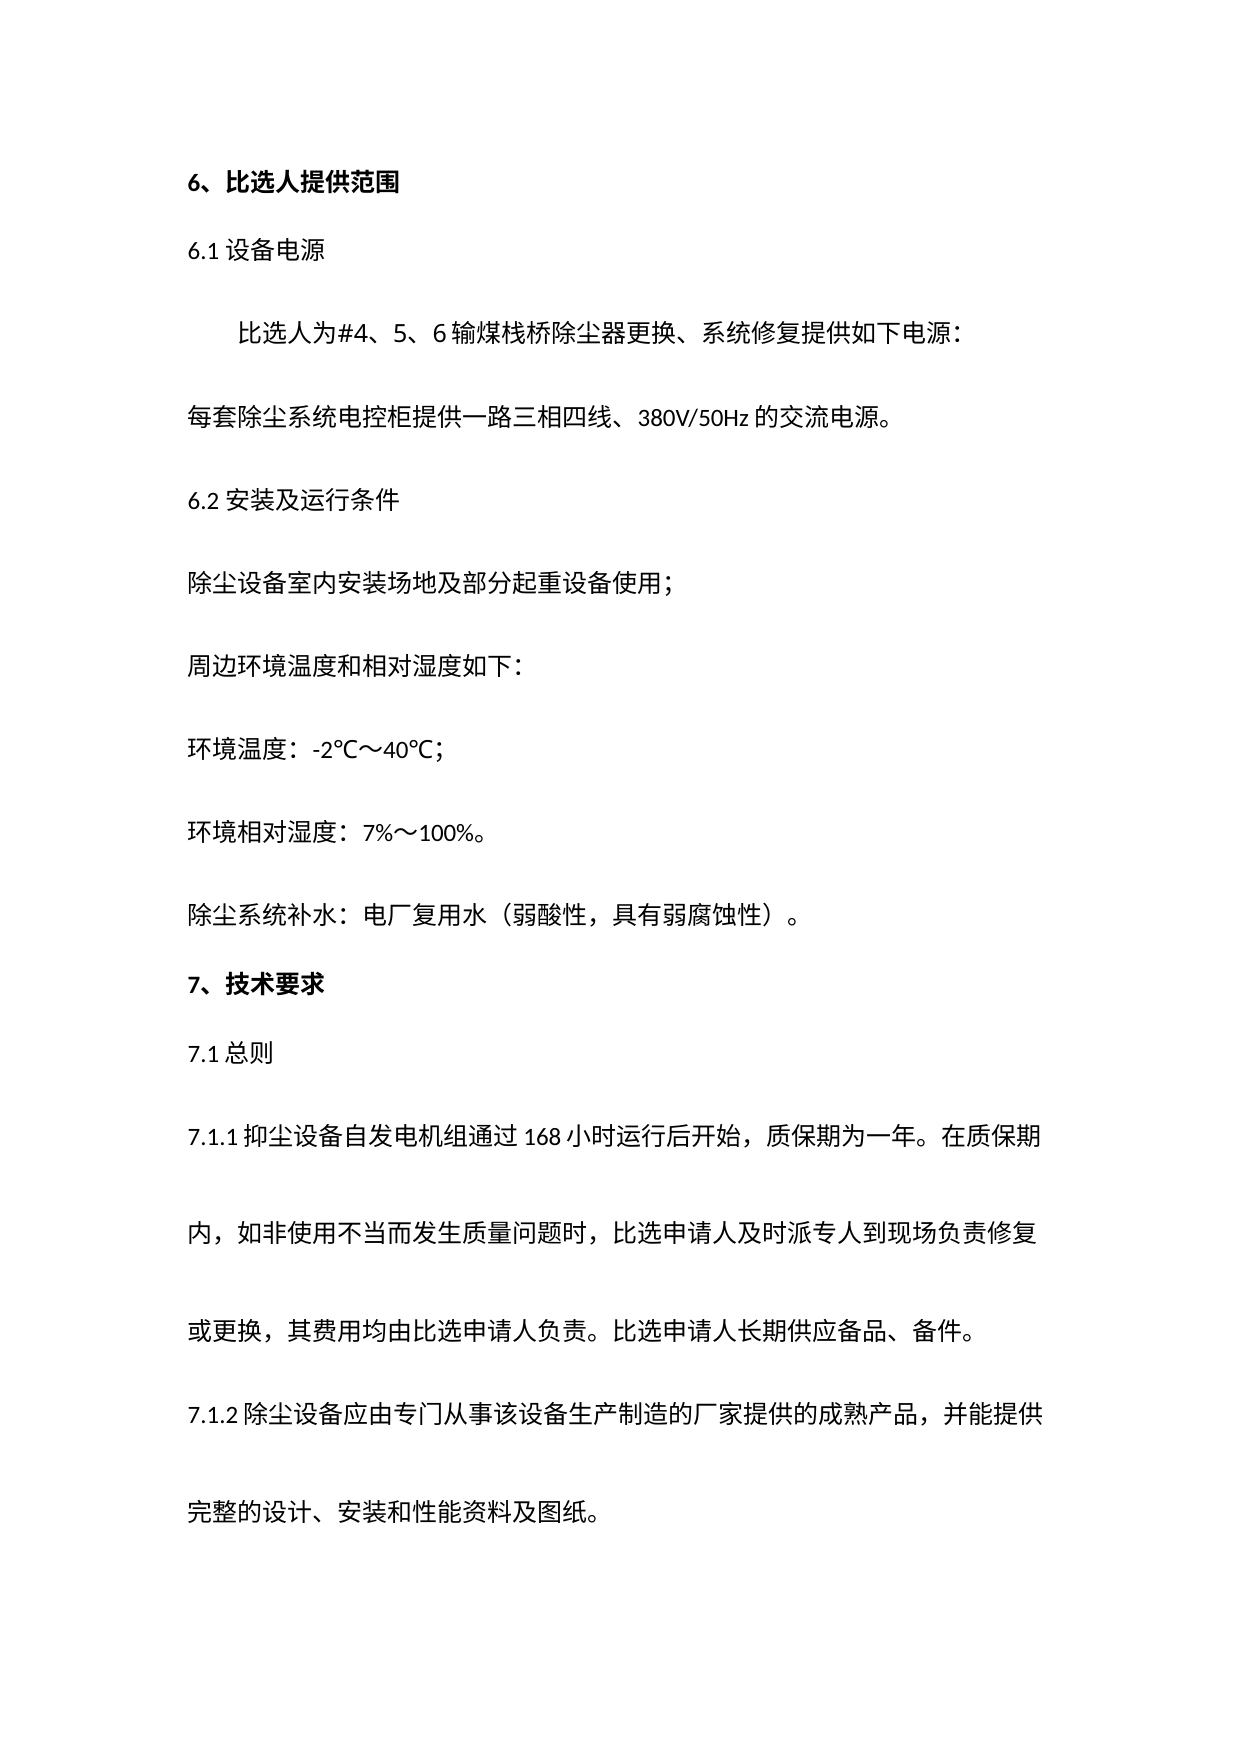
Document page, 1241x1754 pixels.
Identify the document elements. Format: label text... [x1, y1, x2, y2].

text 环境温度：-2℃～40℃； [187, 715, 1053, 780]
text 比选人为#4、5、6输煤栈桥除尘器更换、系统修复提供如下电源： [187, 299, 1053, 364]
subtitle 6、比选人提供范围 [187, 162, 1053, 198]
text 环境相对湿度：7%～100%。 [187, 798, 1053, 863]
text 周边环境温度和相对湿度如下： [187, 632, 1053, 697]
text 7.1.2除尘设备应由专门从事该设备生产制造的厂家提供的成熟产品，并能提供完整的设计、安装和性能资料及图纸。 [187, 1380, 1053, 1543]
text 6.1 设备电源 [187, 216, 1053, 281]
text 除尘设备室内安装场地及部分起重设备使用； [187, 549, 1053, 614]
text 除尘系统补水：电厂复用水（弱酸性，具有弱腐蚀性）。 [187, 881, 1053, 946]
text 6.2 安装及运行条件 [187, 466, 1053, 531]
text 7.1.1抑尘设备自发电机组通过168小时运行后开始，质保期为一年。在质保期内，如非使用不当而发生质量问题时，比选申请人及时派专人到现场负责修复或更换，其费用均由比选申请人负责。比选申请人长期供应备品、备件。 [187, 1102, 1053, 1362]
subtitle 7、技术要求 [187, 964, 1053, 1001]
text 7.1总则 [187, 1019, 1053, 1084]
text 每套除尘系统电控柜提供一路三相四线、380V/50Hz的交流电源。 [187, 383, 1053, 448]
